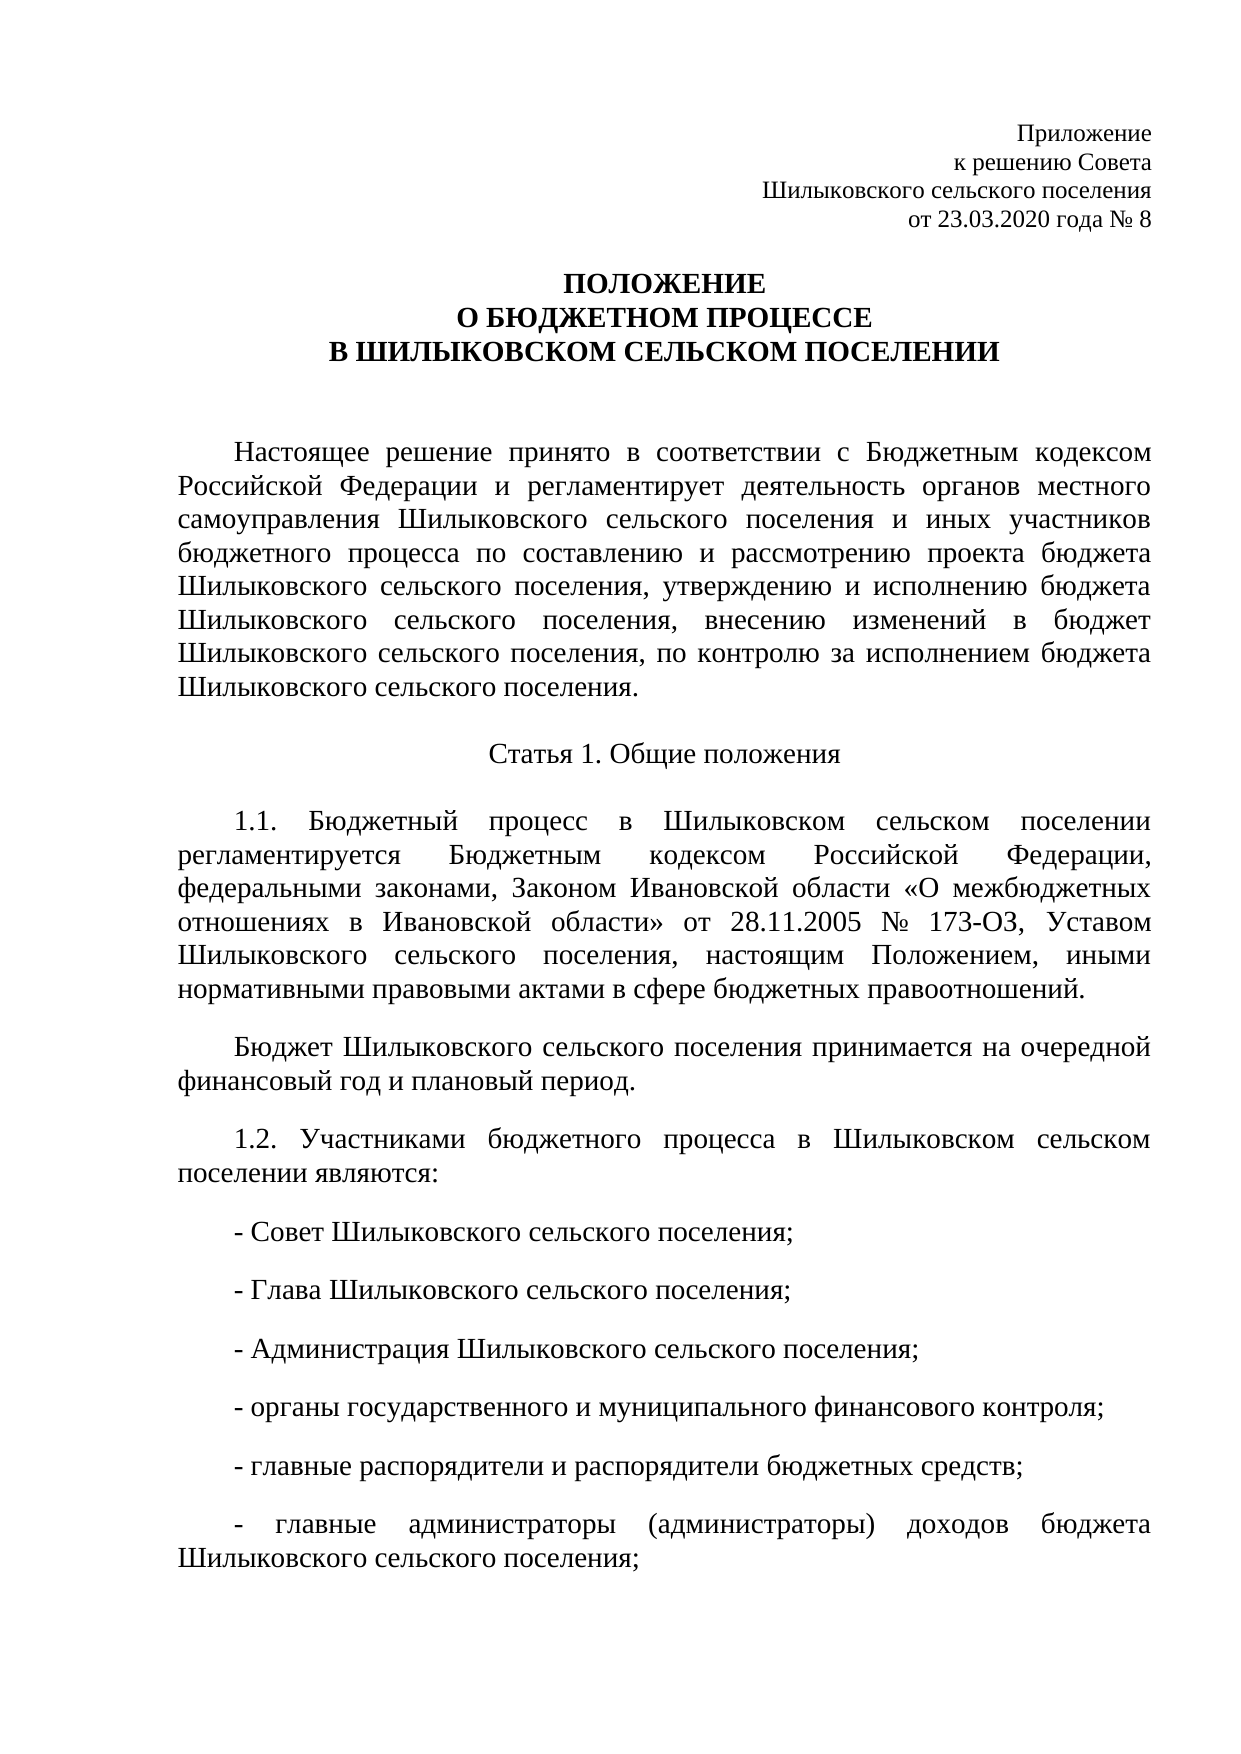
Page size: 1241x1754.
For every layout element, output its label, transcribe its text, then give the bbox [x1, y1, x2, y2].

text Приложение [177, 118, 1152, 147]
title В ШИЛЫКОВСКОМ СЕЛЬСКОМ ПОСЕЛЕНИИ [177, 334, 1152, 367]
title ПОЛОЖЕНИЕ [177, 267, 1152, 300]
text - органы государственного и муниципального финансового контроля; [177, 1389, 1152, 1423]
text - Совет Шилыковского сельского поселения; [177, 1214, 1152, 1247]
title О БЮДЖЕТНОМ ПРОЦЕССЕ [177, 300, 1152, 334]
text - главные администраторы (администраторы) доходов бюджета Шилыковского сельского поселения; [177, 1506, 1152, 1573]
text Шилыковского сельского поселения [177, 176, 1152, 204]
text - Администрация Шилыковского сельского поселения; [177, 1331, 1152, 1364]
text Статья 1. Общие положения [177, 736, 1152, 770]
text от 23.03.2020 года № 8 [177, 204, 1152, 233]
text к решению Совета [177, 147, 1152, 176]
text 1.2. Участниками бюджетного процесса в Шилыковском сельском поселении являются: [177, 1122, 1152, 1189]
text Настоящее решение принято в соответствии с Бюджетным кодексом Российской Федерации и регламентирует деятельность органов местного самоуправления Шилыковского сельского поселения и иных участников бюджетного процесса по составлению и рассмотрению проекта бюджета Шилыковского сельского поселения, утверждению и исполнению бюджета Шилыковского сельского поселения, внесению изменений в бюджет Шилыковского сельского поселения, по контролю за исполнением бюджета Шилыковского сельского поселения. [177, 434, 1152, 703]
text 1.1. Бюджетный процесс в Шилыковском сельском поселении регламентируется Бюджетным кодексом Российской Федерации, федеральными законами, Законом Ивановской области «О межбюджетных отношениях в Ивановской области» от 28.11.2005 № 173-ОЗ, Уставом Шилыковского сельского поселения, настоящим Положением, иными нормативными правовыми актами в сфере бюджетных правоотношений. [177, 803, 1152, 1004]
text - главные распорядители и распорядители бюджетных средств; [177, 1448, 1152, 1481]
text Бюджет Шилыковского сельского поселения принимается на очередной финансовый год и плановый период. [177, 1029, 1152, 1097]
text - Глава Шилыковского сельского поселения; [177, 1272, 1152, 1306]
